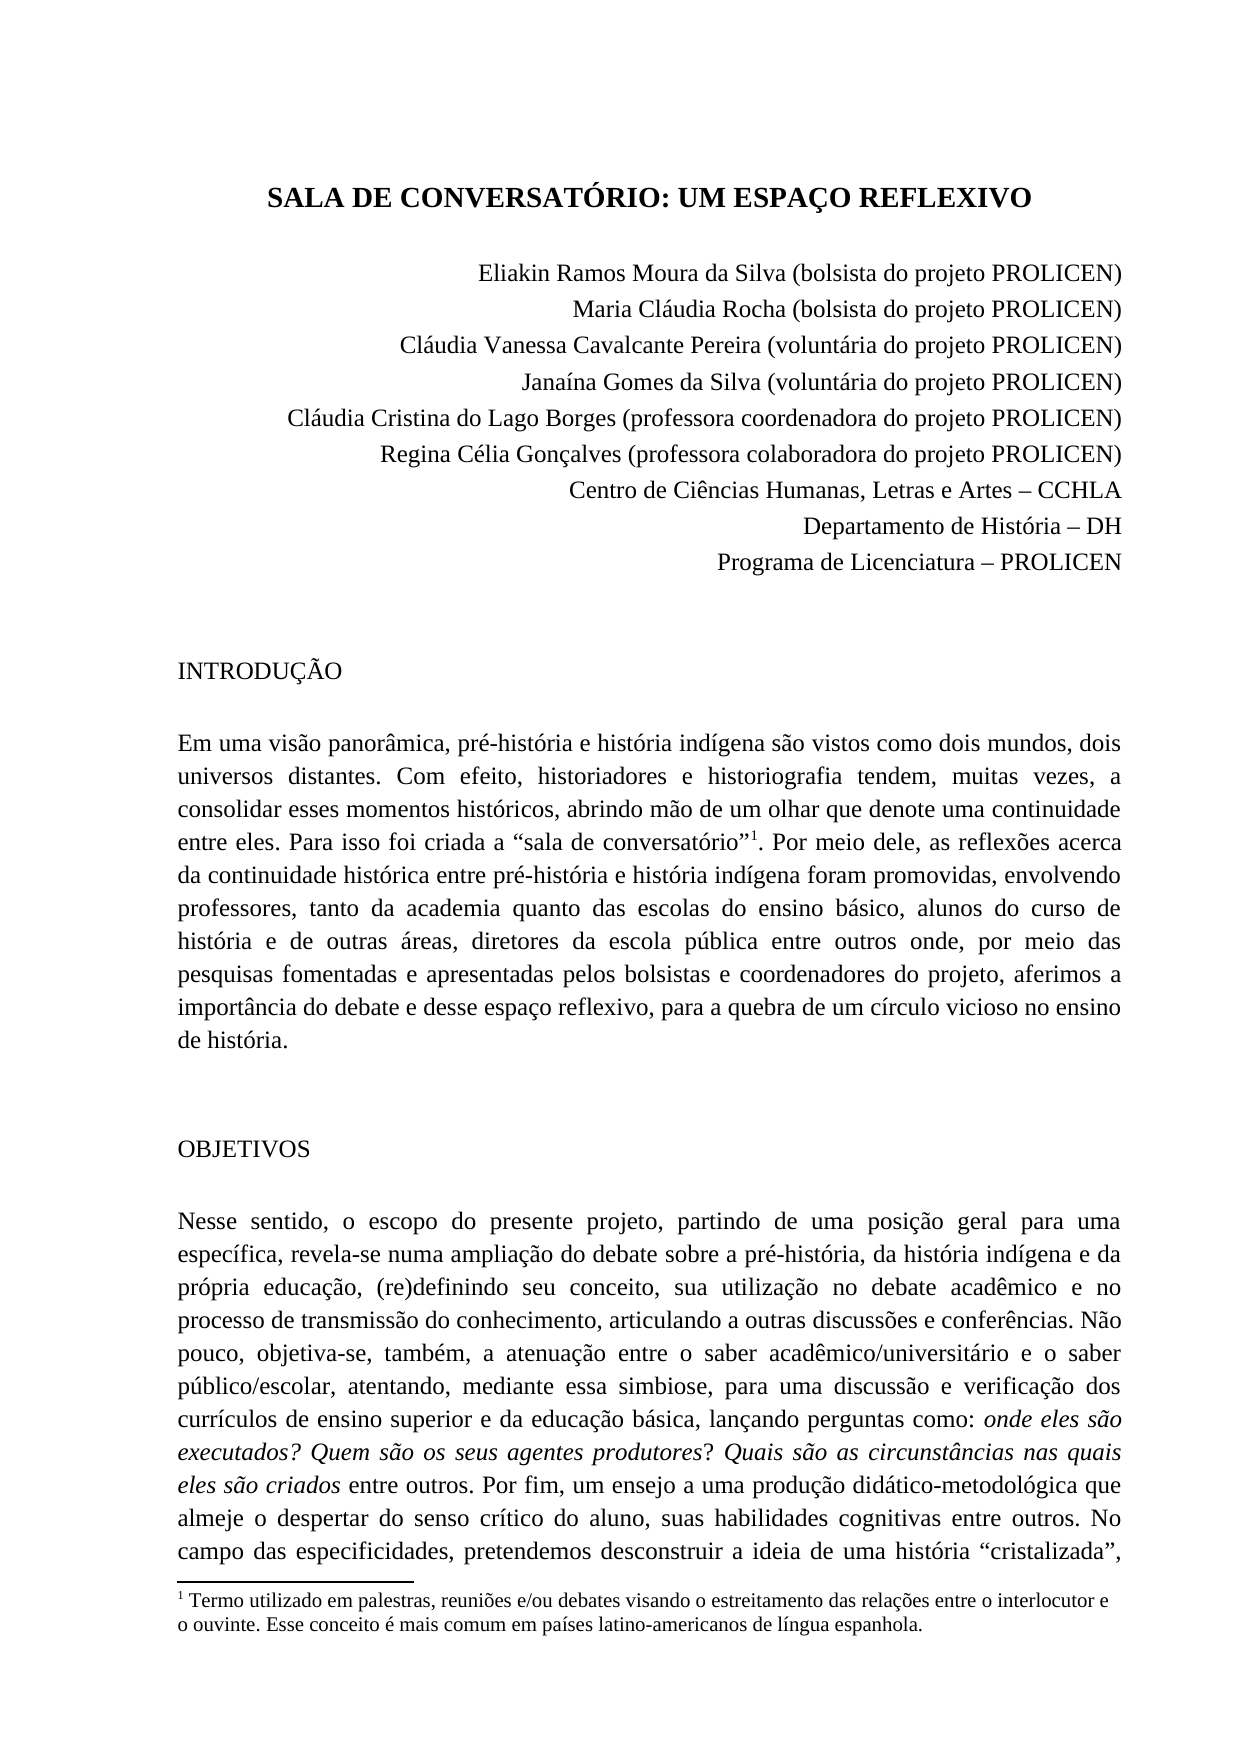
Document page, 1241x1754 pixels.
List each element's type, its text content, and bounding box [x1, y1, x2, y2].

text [177, 1206, 1122, 1565]
text Eliakin Ramos Moura da Silva (bolsista do projeto PROLICEN) [177, 258, 1122, 287]
text Programa de Licenciatura – PROLICEN [177, 547, 1122, 576]
text Em uma visão panorâmica, pré-história e história indígena são vistos como dois mundos, dois universos distantes. Com efeito, historiadores e historiografia tendem, muitas vezes, a consolidar esses momentos históricos, abrindo mão de um olhar que denote uma continuidade entre eles. Para isso foi criada a “sala de conversatório”. Por meio dele, as reflexões acerca da continuidade histórica entre pré-história e história indígena foram promovidas, envolvendo professores, tanto da academia quanto das escolas do ensino básico, alunos do curso de história e de outras áreas, diretores da escola pública entre outros onde, por meio das pesquisas fomentadas e apresentadas pelos bolsistas e coordenadores do projeto, aferimos a importância do debate e desse espaço reflexivo, para a quebra de um círculo vicioso no ensino de história. [177, 728, 1122, 1054]
text Cláudia Vanessa Cavalcante Pereira (voluntária do projeto PROLICEN) [177, 330, 1122, 359]
text Departamento de História – DH [177, 511, 1122, 540]
text Cláudia Cristina do Lago Borges (professora coordenadora do projeto PROLICEN) [177, 403, 1122, 431]
text Regina Célia Gonçalves (professora colaboradora do projeto PROLICEN) [177, 439, 1122, 468]
text SALA DE CONVERSATÓRIO: UM ESPAÇO REFLEXIVO [177, 180, 1122, 214]
text Centro de Ciências Humanas, Letras e Artes – CCHLA [177, 475, 1122, 504]
text Maria Cláudia Rocha (bolsista do projeto PROLICEN) [177, 294, 1122, 323]
text OBJETIVOS [177, 1134, 1122, 1162]
text INTRODUÇÃO [177, 656, 1122, 684]
text Janaína Gomes da Silva (voluntária do projeto PROLICEN) [177, 367, 1122, 395]
